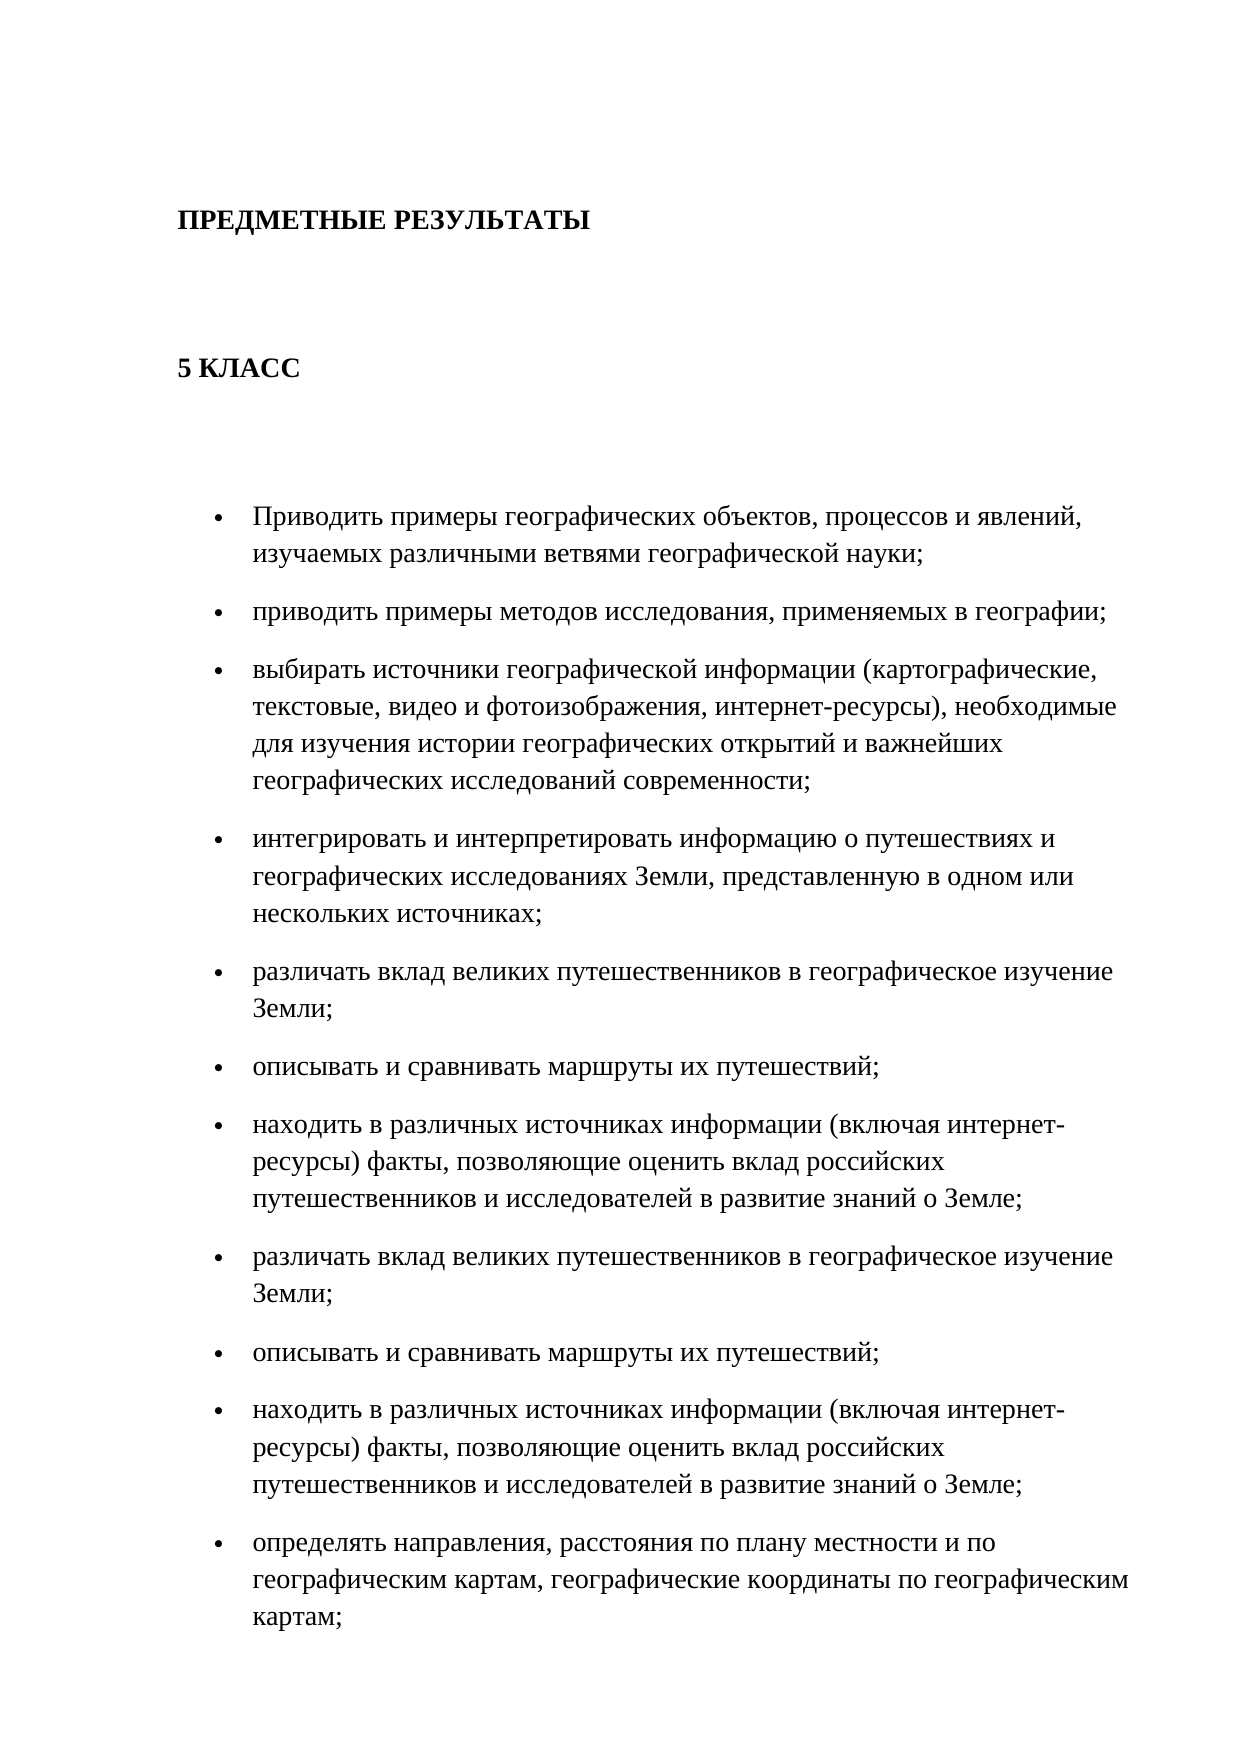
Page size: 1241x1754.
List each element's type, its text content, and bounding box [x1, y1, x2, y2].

list приводить примеры методов исследования, применяемых в географии; [215, 594, 1152, 626]
list определять направления, расстояния по плану местности и по географическим картам, географические координаты по географическим картам; [215, 1525, 1152, 1632]
text 5 КЛАСС [177, 351, 1152, 383]
list Приводить примеры географических объектов, процессов и явлений, изучаемых различными ветвями географической науки; [215, 498, 1152, 568]
list различать вклад великих путешественников в географическое изучение Земли; [215, 1239, 1152, 1309]
list находить в различных источниках информации (включая интернет-ресурсы) факты, позволяющие оценить вклад российских путешественников и исследователей в развитие знаний о Земле; [215, 1107, 1152, 1214]
text ПРЕДМЕТНЫЕ РЕЗУЛЬТАТЫ [177, 203, 1152, 236]
list интегрировать и интерпретировать информацию о путешествиях и географических исследованиях Земли, представленную в одном или нескольких источниках; [215, 821, 1152, 928]
list находить в различных источниках информации (включая интернет-ресурсы) факты, позволяющие оценить вклад российских путешественников и исследователей в развитие знаний о Земле; [215, 1393, 1152, 1499]
list описывать и сравнивать маршруты их путешествий; [215, 1334, 1152, 1367]
list выбирать источники географической информации (картографические, текстовые, видео и фотоизображения, интернет-ресурсы), необходимые для изучения истории географических открытий и важнейших географических исследований современности; [215, 652, 1152, 796]
list различать вклад великих путешественников в географическое изучение Земли; [215, 954, 1152, 1023]
list описывать и сравнивать маршруты их путешествий; [215, 1049, 1152, 1081]
